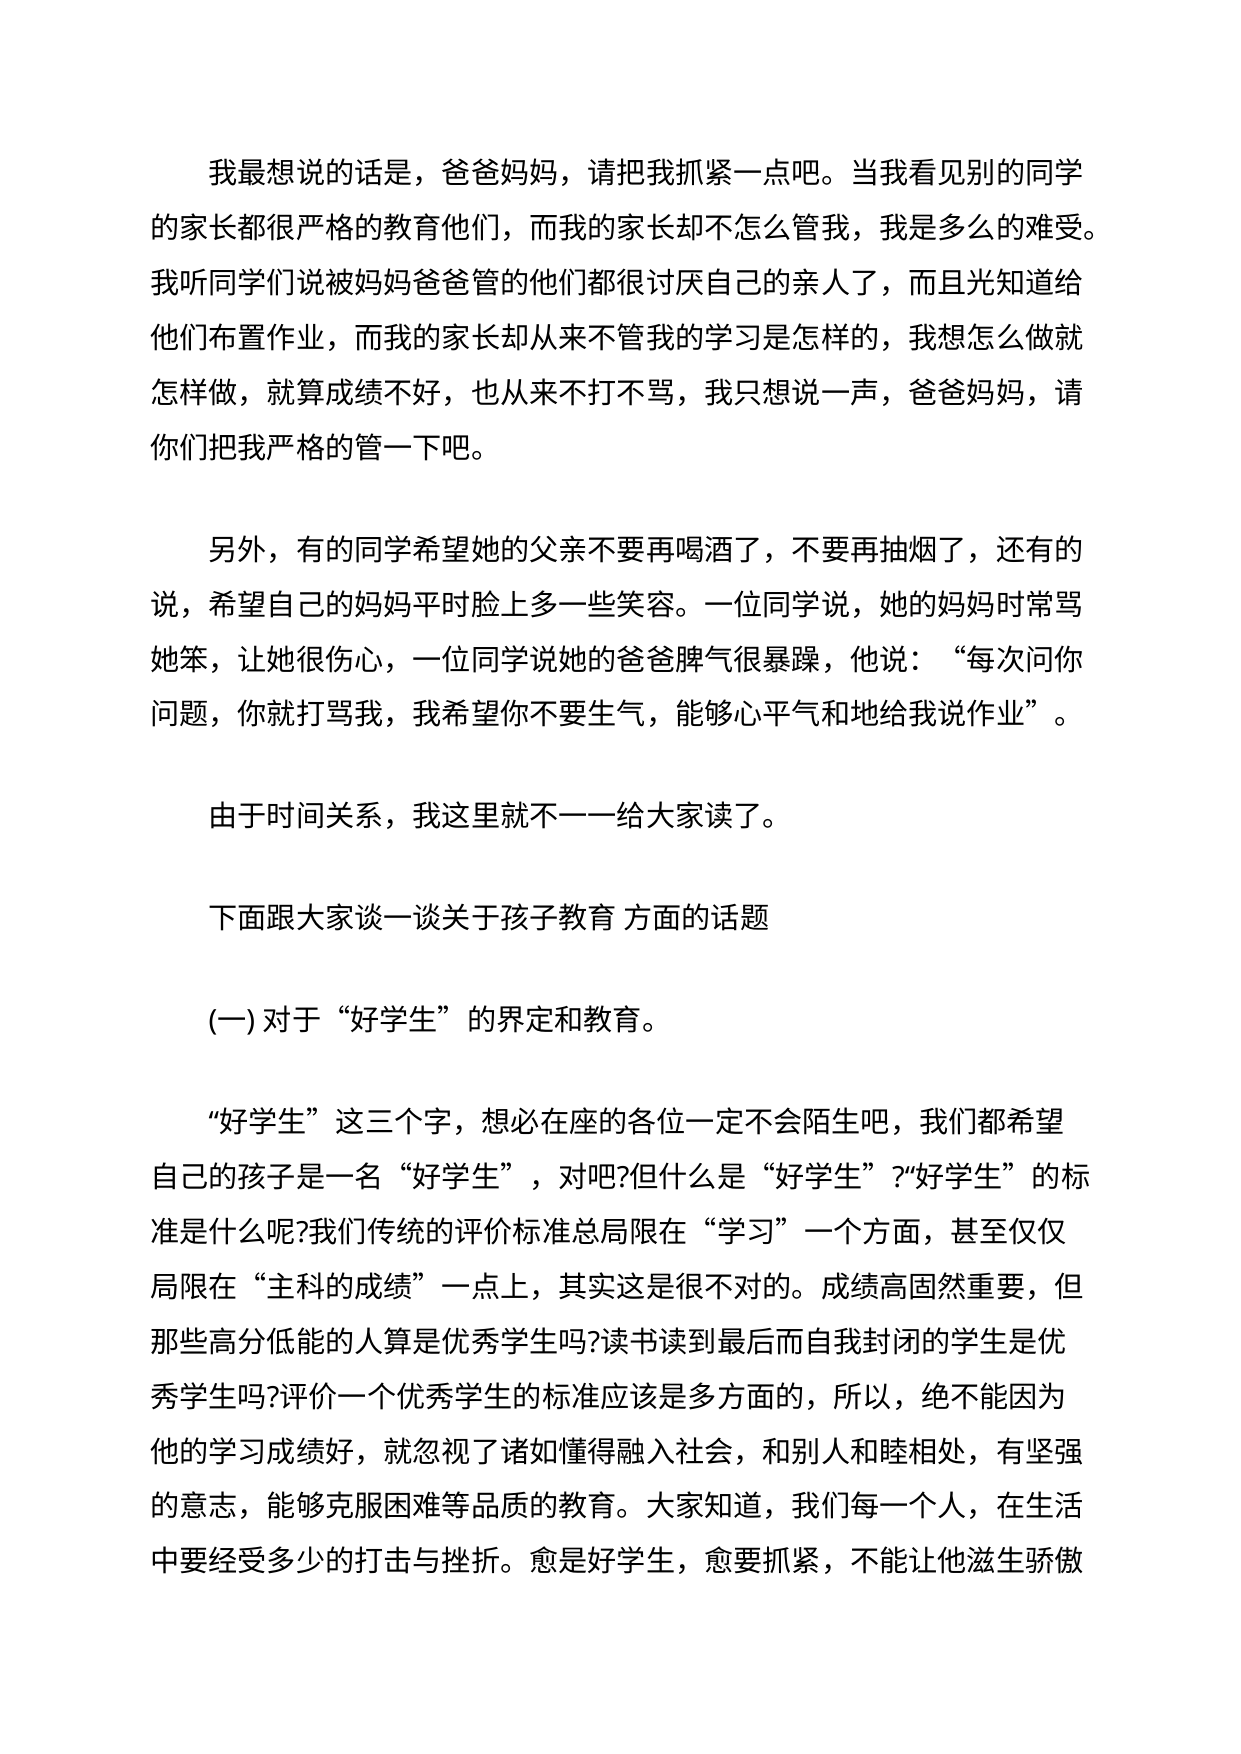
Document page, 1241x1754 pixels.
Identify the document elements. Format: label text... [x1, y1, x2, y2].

text 下面跟大家谈一谈关于孩子教育 方面的话题 [150, 894, 1090, 937]
text 另外，有的同学希望她的父亲不要再喝酒了，不要再抽烟了，还有的说，希望自己的妈妈平时脸上多一些笑容。一位同学说，她的妈妈时常骂她笨，让她很伤心，一位同学说她的爸爸脾气很暴躁，他说：“每次问你问题，你就打骂我，我希望你不要生气，能够心平气和地给我说作业”。 [150, 526, 1090, 733]
text 由于时间关系，我这里就不一一给大家读了。 [150, 793, 1090, 835]
text (一) 对于“好学生”的界定和教育。 [150, 996, 1090, 1039]
text 我最想说的话是，爸爸妈妈，请把我抓紧一点吧。当我看见别的同学的家长都很严格的教育他们，而我的家长却不怎么管我，我是多么的难受。我听同学们说被妈妈爸爸管的他们都很讨厌自己的亲人了，而且光知道给他们布置作业，而我的家长却从来不管我的学习是怎样的，我想怎么做就怎样做，就算成绩不好，也从来不打不骂，我只想说一声，爸爸妈妈，请你们把我严格的管一下吧。 [150, 150, 1090, 467]
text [150, 1098, 1090, 1580]
